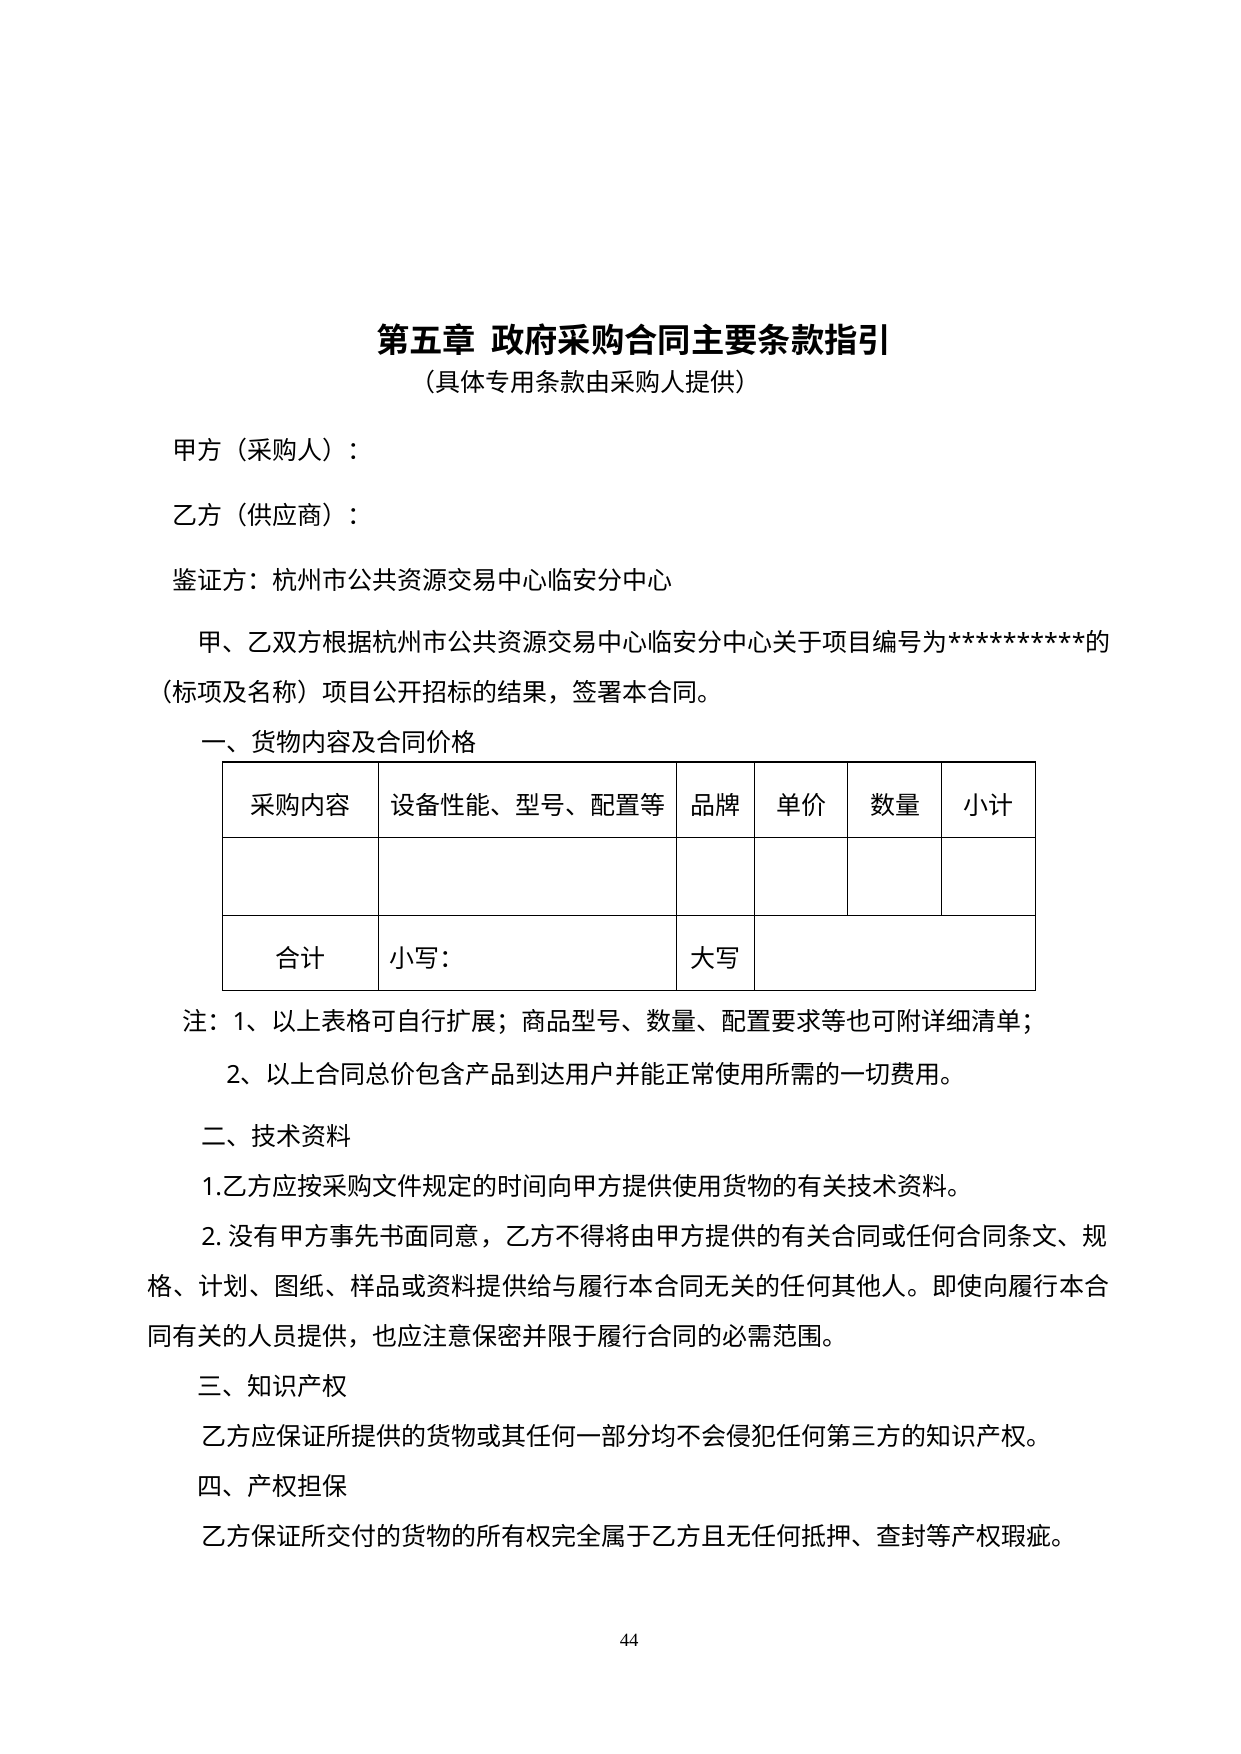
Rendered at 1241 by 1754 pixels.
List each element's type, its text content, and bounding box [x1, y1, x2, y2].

text 注：1、以上表格可自行扩展；商品型号、数量、配置要求等也可附详细清单； [129, 991, 1110, 1041]
text 三、知识产权 [148, 1356, 1110, 1406]
table_header 设备性能、型号、配置等 [379, 763, 676, 837]
text 第五章 政府采购合同主要条款指引 [148, 312, 1110, 362]
table_header 单价 [755, 763, 847, 837]
table_header 小计 [942, 763, 1035, 837]
table_cell [848, 838, 941, 914]
table_header 品牌 [677, 763, 754, 837]
text 2、以上合同总价包含产品到达用户并能正常使用所需的一切费用。 [148, 1041, 1110, 1106]
table_header 数量 [848, 763, 941, 837]
table_cell 小写： [379, 916, 676, 989]
text 2. 没有甲方事先书面同意，乙方不得将由甲方提供的有关合同或任何合同条文、规格、计划、图纸、样品或资料提供给与履行本合同无关的任何其他人。即使向履行本合同有关的人员提供，也应注意保密并限于履行合同的必需范围。 [148, 1206, 1110, 1356]
text 乙方（供应商）： [148, 481, 1110, 546]
table_cell 合计 [223, 916, 378, 989]
table_cell [755, 838, 847, 914]
text 甲、乙双方根据杭州市公共资源交易中心临安分中心关于项目编号为**********的（标项及名称）项目公开招标的结果，签署本合同。 [148, 611, 1110, 711]
text 鉴证方：杭州市公共资源交易中心临安分中心 [148, 546, 1110, 611]
text 一、货物内容及合同价格 [148, 711, 1110, 761]
table_cell 大写 [677, 916, 754, 989]
table_cell [755, 916, 1035, 989]
table_cell [942, 838, 1035, 914]
text 乙方保证所交付的货物的所有权完全属于乙方且无任何抵押、查封等产权瑕疵。 [148, 1506, 1110, 1556]
table_cell [223, 838, 378, 914]
text 乙方应保证所提供的货物或其任何一部分均不会侵犯任何第三方的知识产权。 [148, 1406, 1110, 1456]
table_header 采购内容 [223, 763, 378, 837]
text 甲方（采购人）： [148, 416, 1110, 481]
text 二、技术资料 [148, 1106, 1110, 1156]
text （具体专用条款由采购人提供） [148, 362, 1110, 398]
text 四、产权担保 [148, 1456, 1110, 1506]
table_cell [677, 838, 754, 914]
table_cell [379, 838, 676, 914]
text 1.乙方应按采购文件规定的时间向甲方提供使用货物的有关技术资料。 [148, 1156, 1110, 1206]
